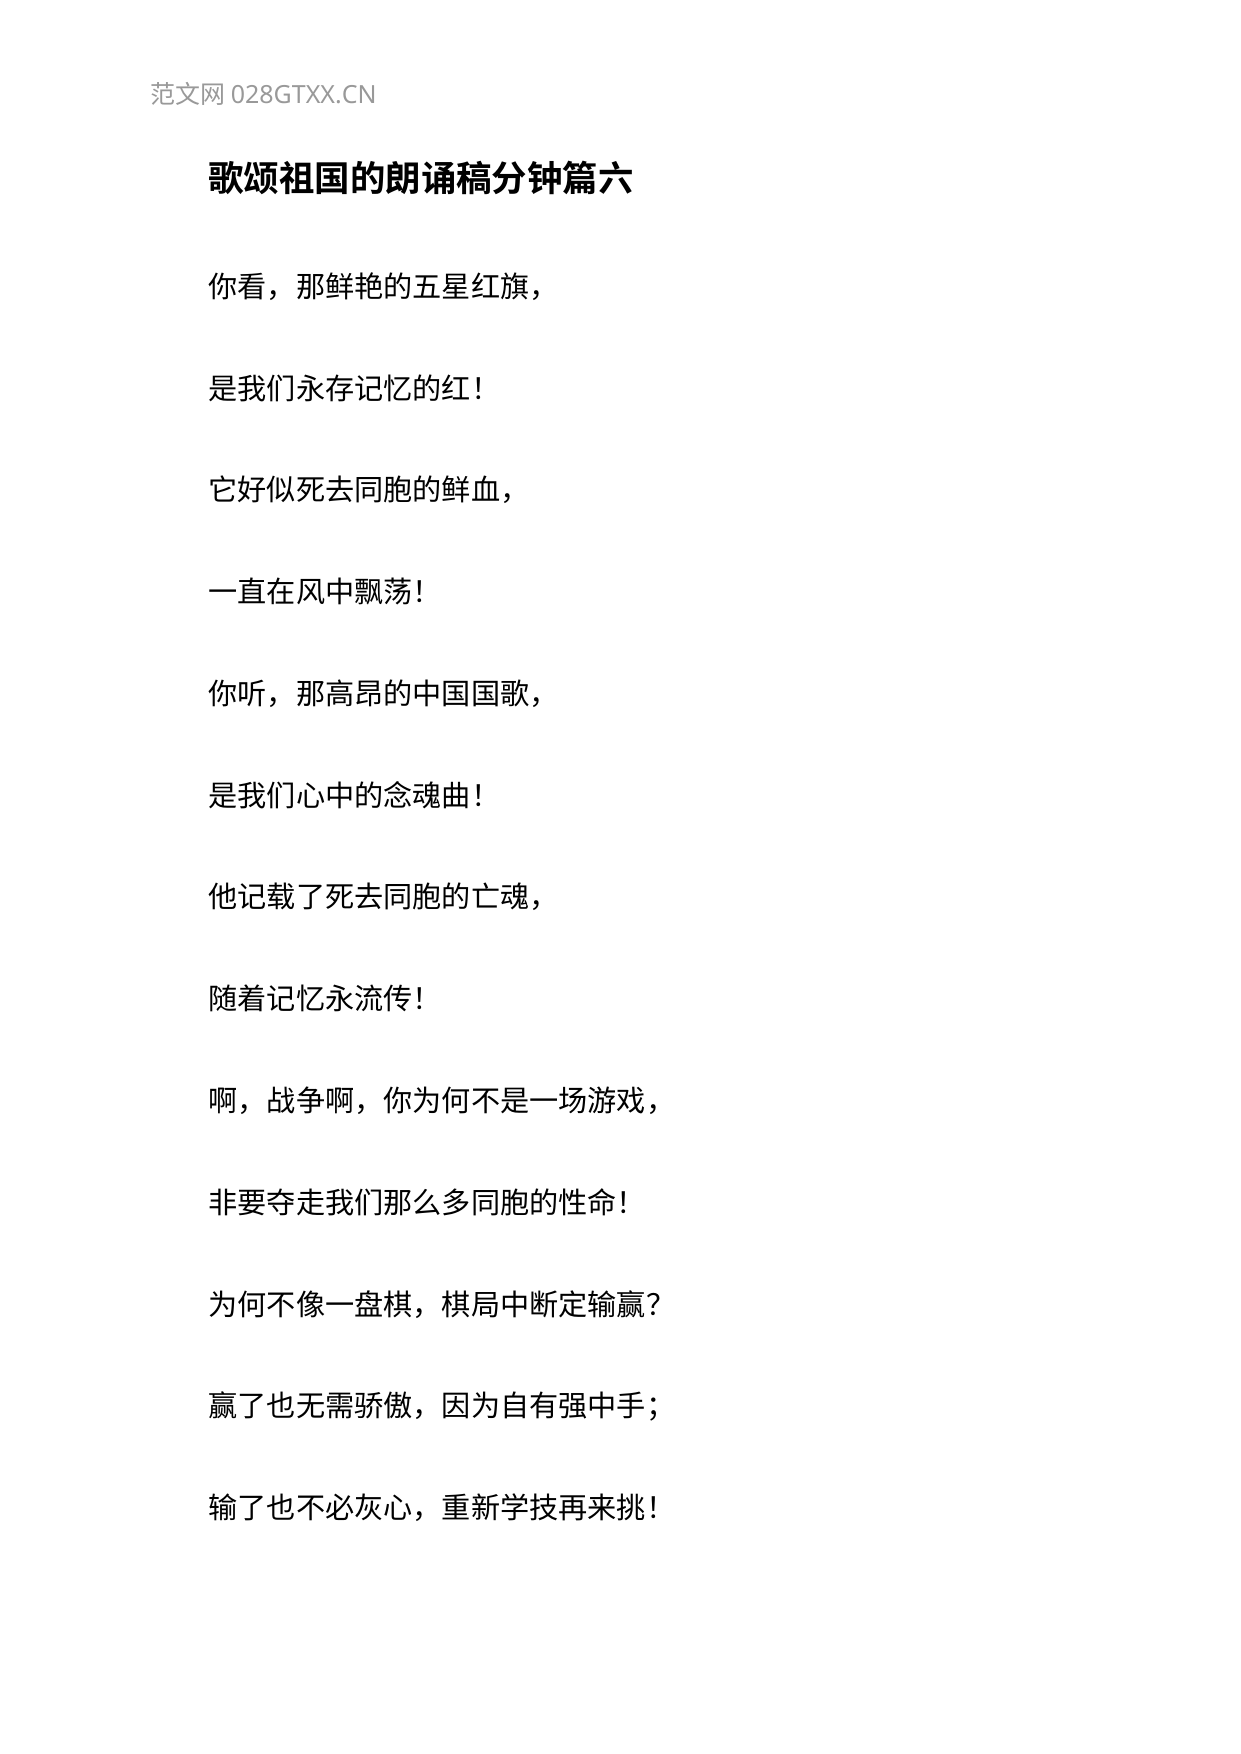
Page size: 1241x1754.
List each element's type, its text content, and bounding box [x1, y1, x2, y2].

text 是我们心中的念魂曲！ [150, 772, 1090, 814]
text 是我们永存记忆的红！ [150, 365, 1090, 407]
text 你看，那鲜艳的五星红旗， [150, 263, 1090, 306]
text 随着记忆永流传！ [150, 976, 1090, 1018]
text 他记载了死去同胞的亡魂， [150, 874, 1090, 916]
text 为何不像一盘棋，棋局中断定输赢？ [150, 1281, 1090, 1323]
text 赢了也无需骄傲，因为自有强中手； [150, 1383, 1090, 1425]
text 它好似死去同胞的鲜血， [150, 467, 1090, 509]
text 你听，那高昂的中国国歌， [150, 671, 1090, 713]
text 非要夺走我们那么多同胞的性命！ [150, 1179, 1090, 1222]
text 歌颂祖国的朗诵稿分钟篇六 [150, 150, 1090, 201]
text 啊，战争啊，你为何不是一场游戏， [150, 1078, 1090, 1120]
text 输了也不必灰心，重新学技再来挑！ [150, 1485, 1090, 1527]
text 一直在风中飘荡！ [150, 569, 1090, 611]
